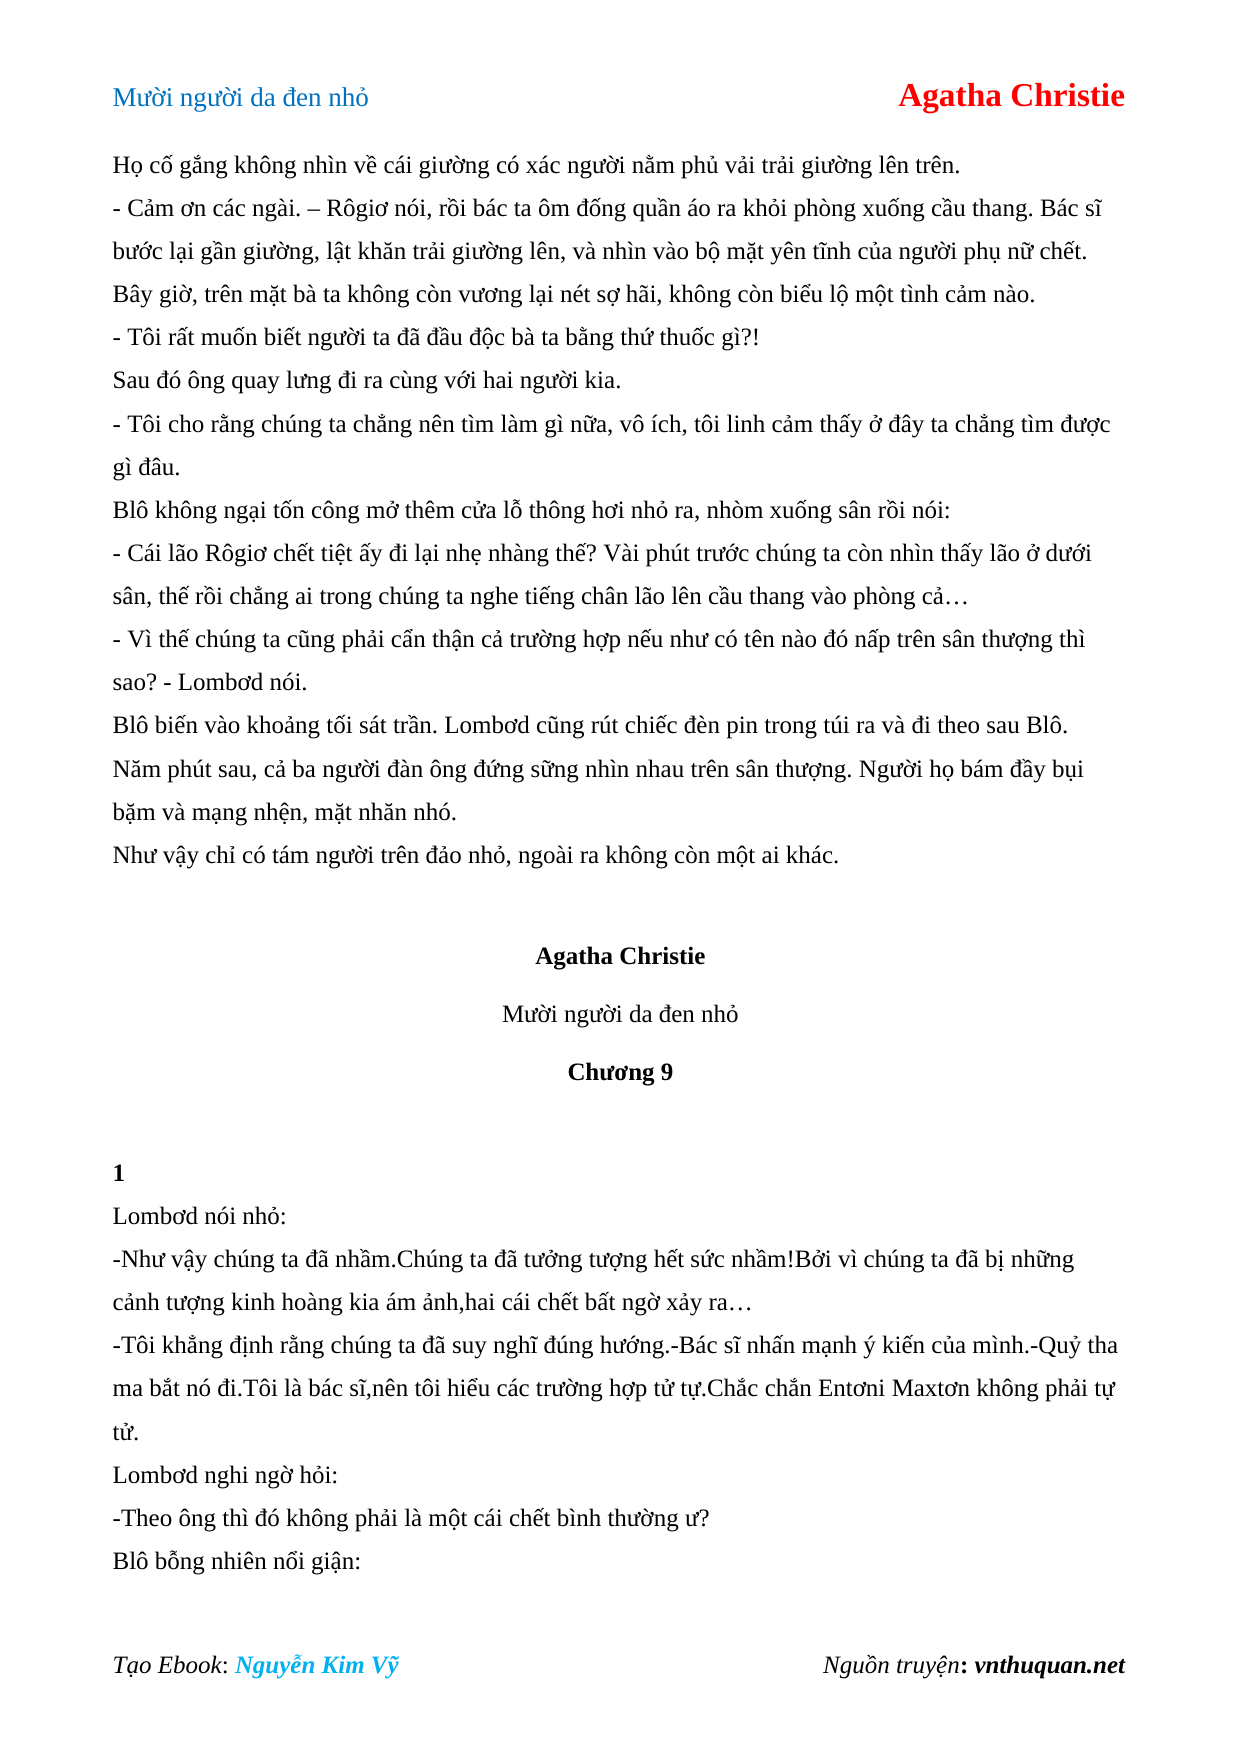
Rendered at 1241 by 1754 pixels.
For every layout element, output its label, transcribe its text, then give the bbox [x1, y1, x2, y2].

text Chương 9 [112, 1057, 1128, 1086]
text Mười người da đen nhỏ [112, 999, 1128, 1028]
text Agatha Christie [112, 941, 1128, 970]
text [112, 150, 1128, 869]
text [112, 1115, 1128, 1575]
